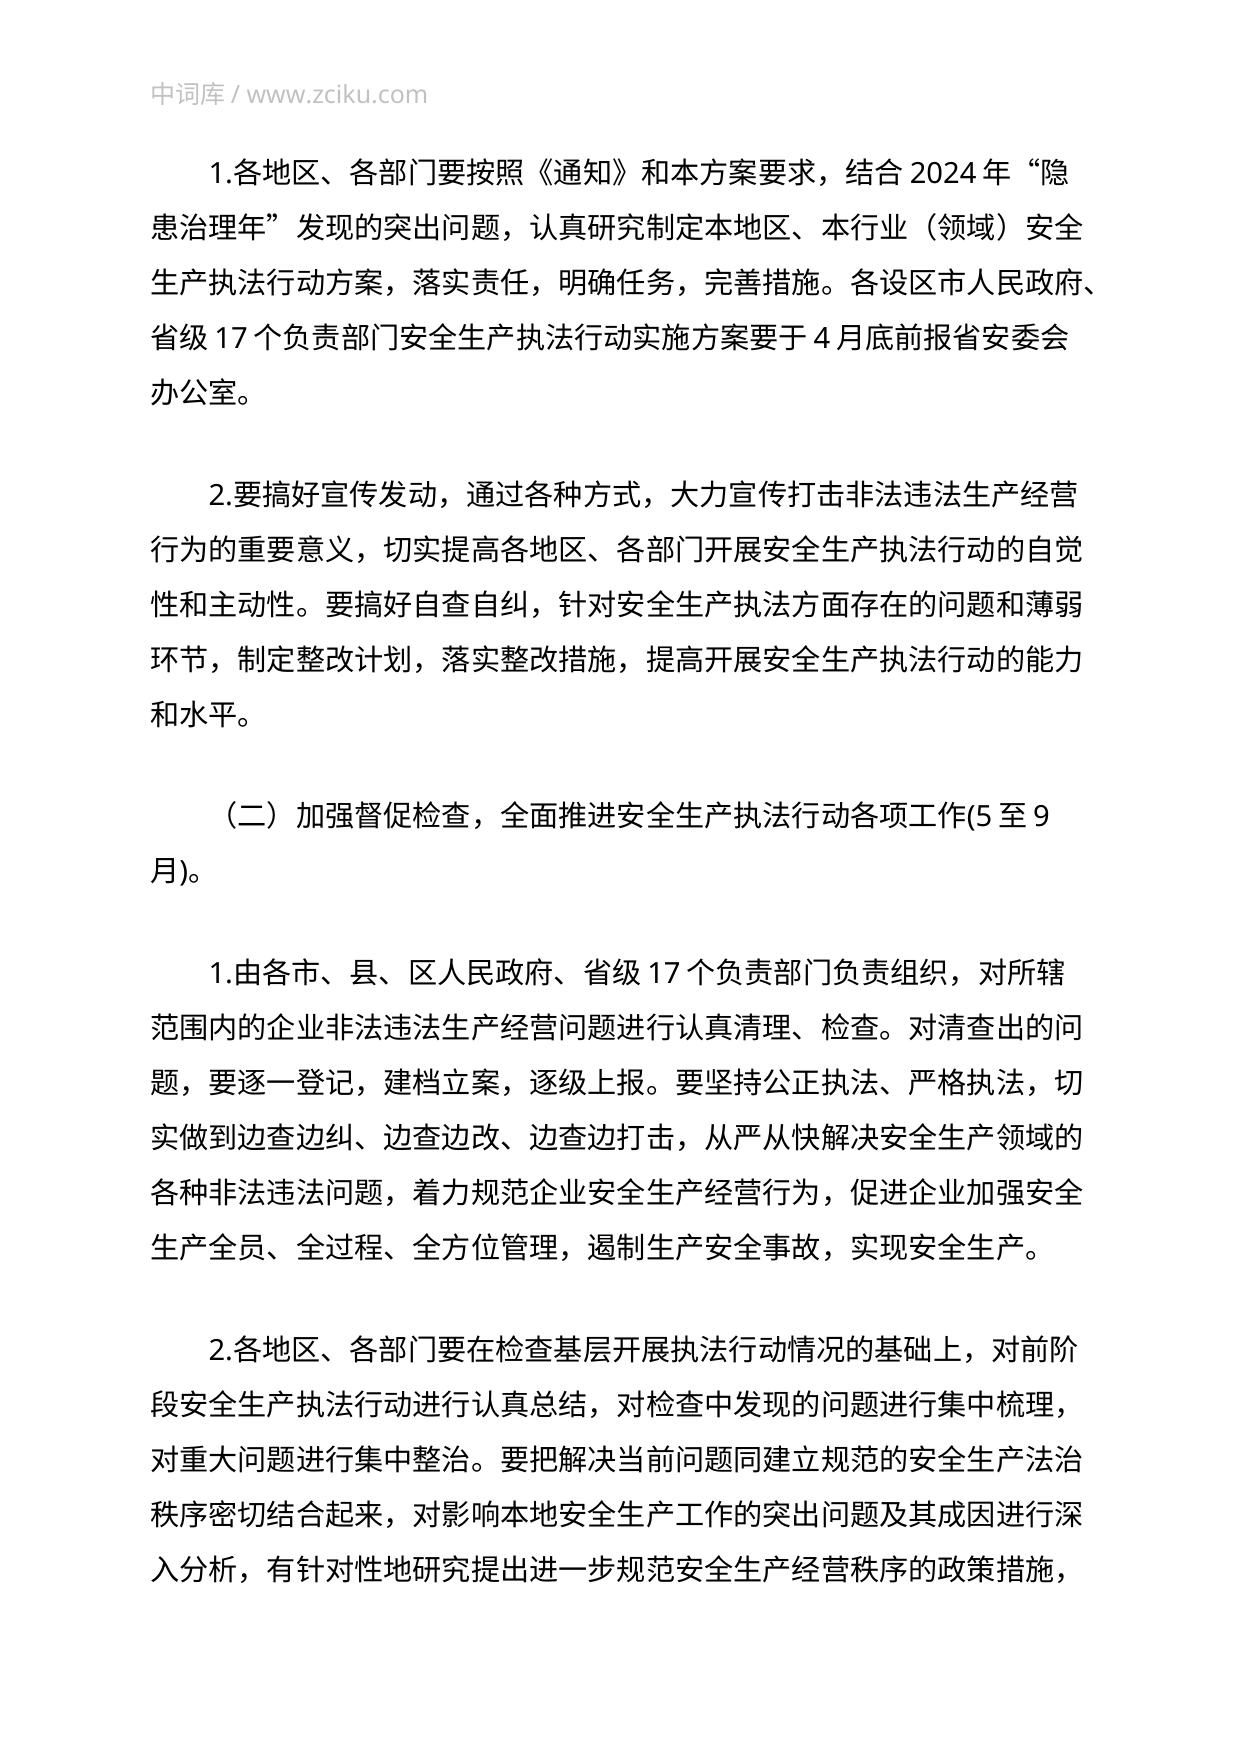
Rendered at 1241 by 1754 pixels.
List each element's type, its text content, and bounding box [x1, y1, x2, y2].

text 2.要搞好宣传发动，通过各种方式，大力宣传打击非法违法生产经营行为的重要意义，切实提高各地区、各部门开展安全生产执法行动的自觉性和主动性。要搞好自查自纠，针对安全生产执法方面存在的问题和薄弱环节，制定整改计划，落实整改措施，提高开展安全生产执法行动的能力和水平。 [150, 472, 1090, 733]
text （二）加强督促检查，全面推进安全生产执法行动各项工作(5至9月)。 [150, 793, 1090, 890]
text 1.各地区、各部门要按照《通知》和本方案要求，结合2024年“隐患治理年”发现的突出问题，认真研究制定本地区、本行业（领域）安全生产执法行动方案，落实责任，明确任务，完善措施。各设区市人民政府、省级17个负责部门安全生产执法行动实施方案要于4月底前报省安委会办公室。 [150, 150, 1090, 412]
text 1.由各市、县、区人民政府、省级17个负责部门负责组织，对所辖范围内的企业非法违法生产经营问题进行认真清理、检查。对清查出的问题，要逐一登记，建档立案，逐级上报。要坚持公正执法、严格执法，切实做到边查边纠、边查边改、边查边打击，从严从快解决安全生产领域的各种非法违法问题，着力规范企业安全生产经营行为，促进企业加强安全生产全员、全过程、全方位管理，遏制生产安全事故，实现安全生产。 [150, 950, 1090, 1267]
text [150, 1326, 1090, 1588]
